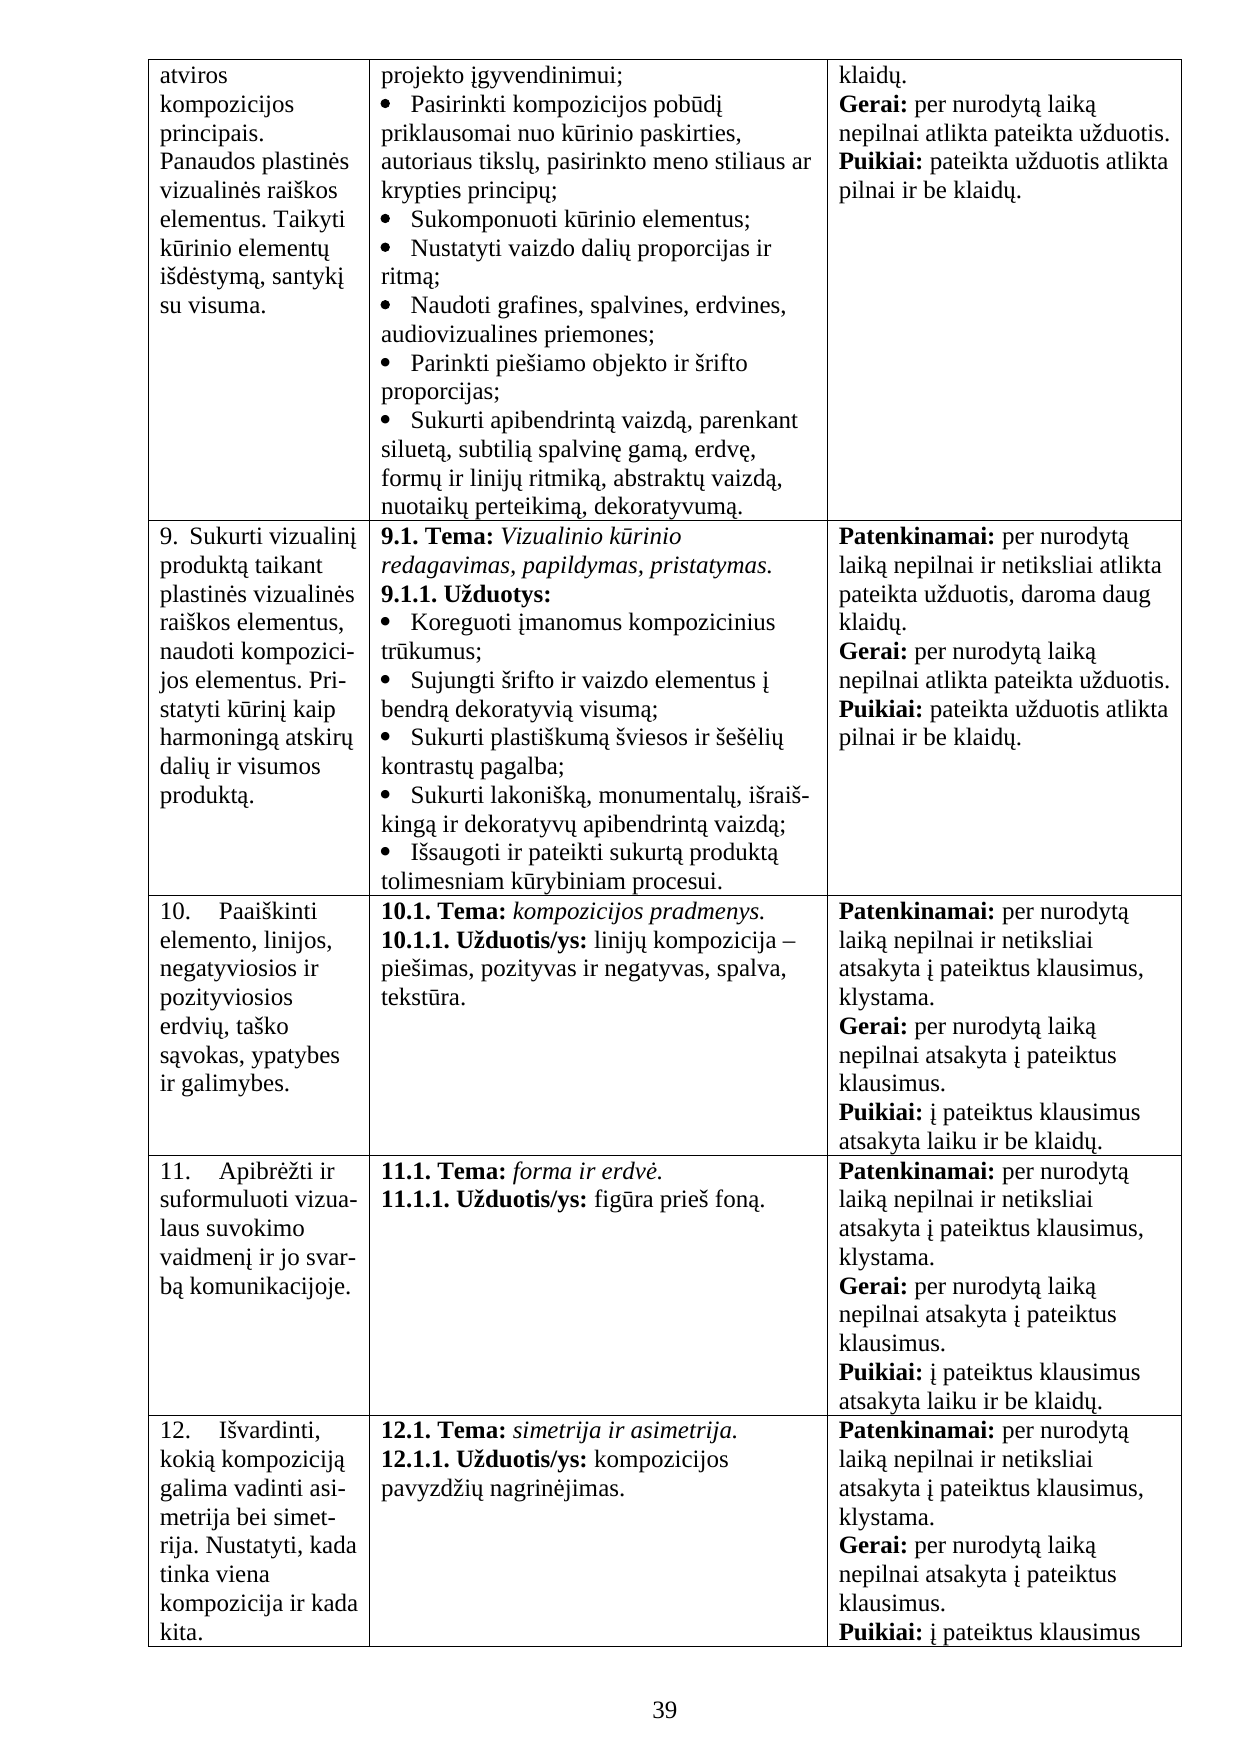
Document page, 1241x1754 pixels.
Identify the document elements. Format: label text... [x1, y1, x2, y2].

table_cell Sukurti vizualinį produktą taikant plastinės vizualinės raiškos elementus, naudoti kompozicijos elementus. Pristatyti kūrinį kaip harmoningą atskirų dalių ir visumos produktą. [149, 521, 369, 895]
table_cell 11.1. Tema: forma ir erdvė. 11.1.1. Užduotis/ys: figūra prieš foną. [370, 1156, 827, 1414]
table_cell Paaiškinti elemento, linijos, negatyviosios ir pozityviosios erdvių, taško sąvokas, ypatybes ir galimybes. [149, 896, 369, 1155]
table_cell 9.1. Tema: Vizualinio kūrinio redagavimas, papildymas, pristatymas. 9.1.1. Užduotys: Koreguoti įmanomus kompozicinius trūkumus; Sujungti šrifto ir vaizdo elementus į bendrą dekoratyvią visumą; Sukurti plastiškumą šviesos ir šešėlių kontrastų pagalba; Sukurti lakonišką, monumentalų, išraiškingą ir dekoratyvų apibendrintą vaizdą; Išsaugoti ir pateikti sukurtą produktą tolimesniam kūrybiniam procesui. [370, 521, 827, 895]
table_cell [149, 1416, 369, 1646]
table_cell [828, 1416, 1181, 1646]
table_cell Apibrėžti ir suformuluoti vizualaus suvokimo vaidmenį ir jo svarbą komunikacijoje. [149, 1156, 369, 1414]
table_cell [149, 60, 369, 520]
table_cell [370, 60, 827, 520]
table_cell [370, 1416, 827, 1646]
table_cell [828, 60, 1181, 520]
table_cell 10.1. Tema: kompozicijos pradmenys. 10.1.1. Užduotis/ys: linijų kompozicija – piešimas, pozityvas ir negatyvas, spalva, tekstūra. [370, 896, 827, 1155]
